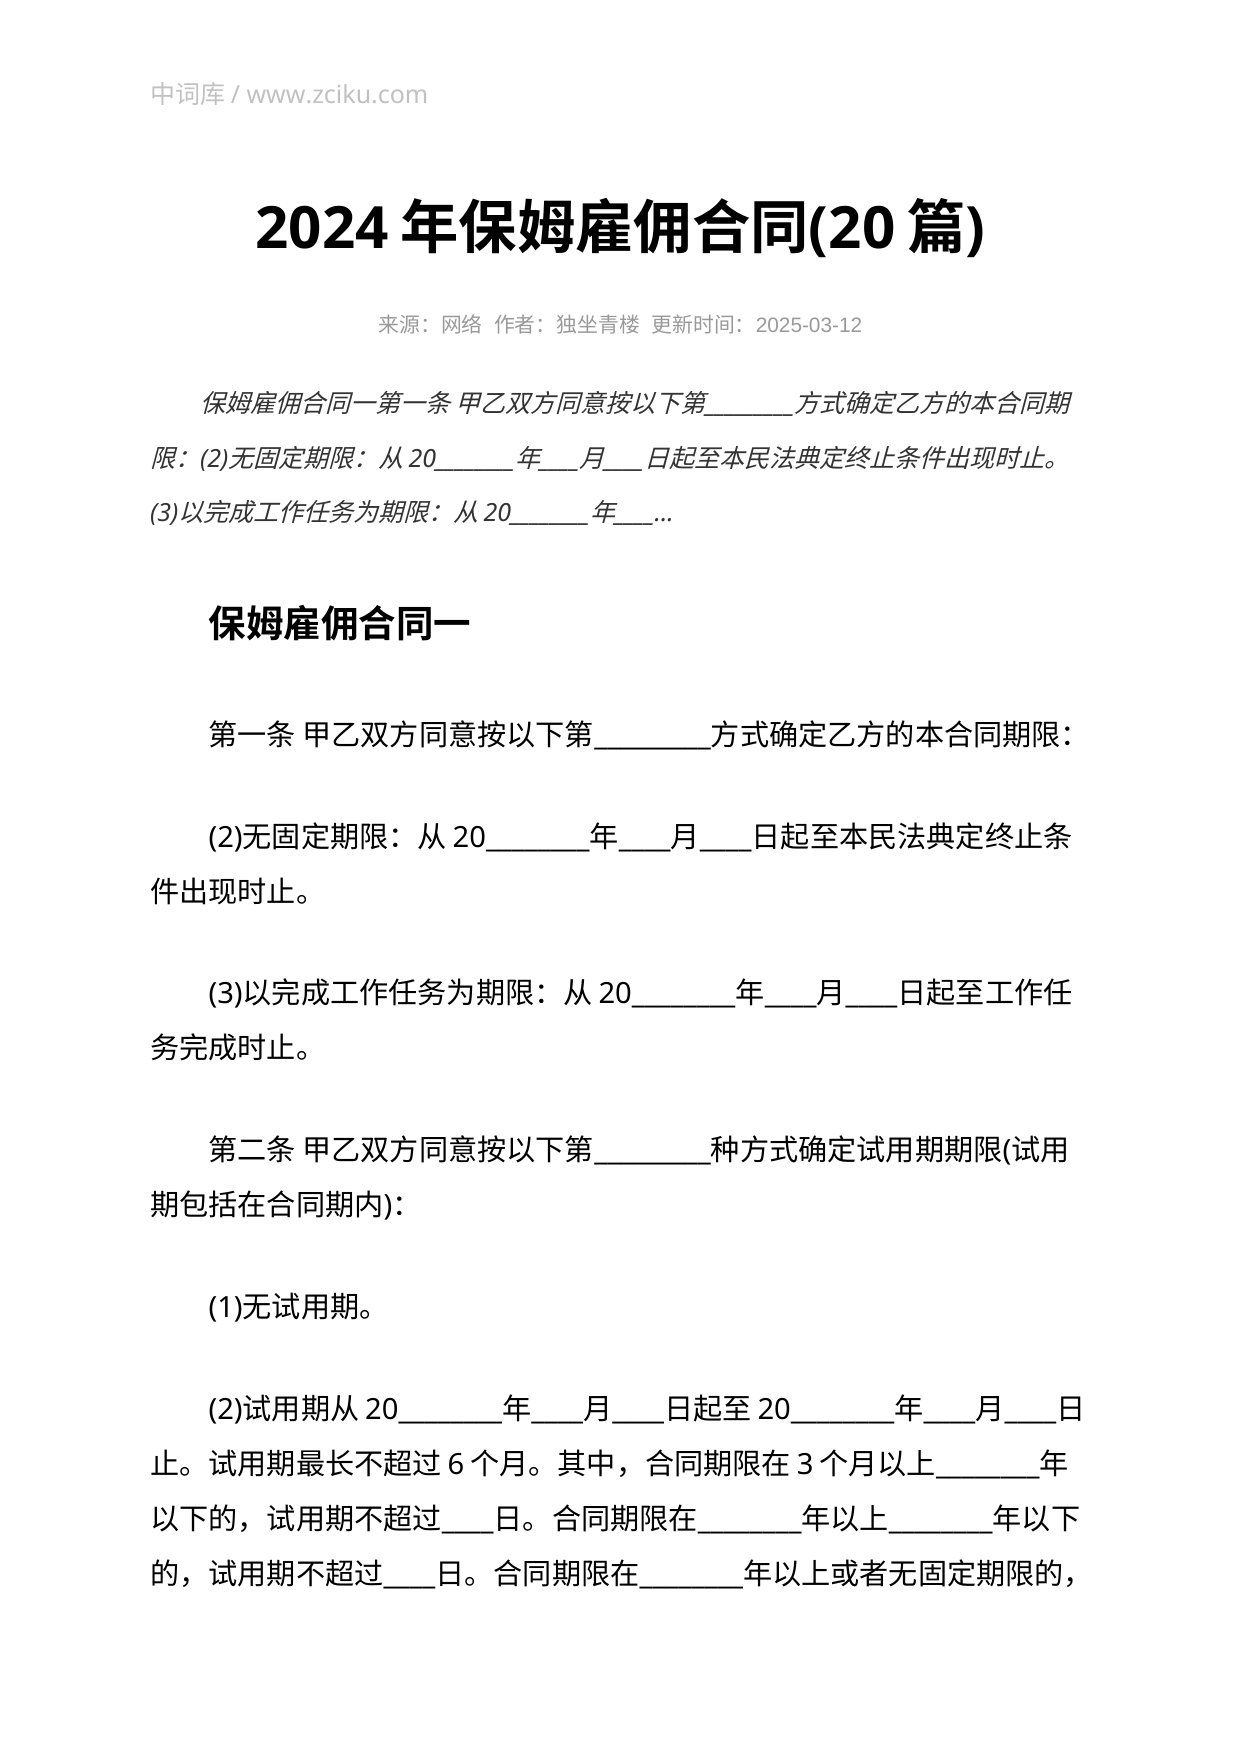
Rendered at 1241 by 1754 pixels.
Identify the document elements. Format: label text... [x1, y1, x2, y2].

text 第一条 甲乙双方同意按以下第_________方式确定乙方的本合同期限： [150, 711, 1090, 753]
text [150, 1386, 1090, 1593]
text 来源：网络 作者：独坐青楼 更新时间：2025-03-12 [150, 313, 1090, 337]
text 第二条 甲乙双方同意按以下第_________种方式确定试用期期限(试用期包括在合同期内)： [150, 1127, 1090, 1224]
text 保姆雇佣合同一 [150, 594, 1090, 648]
subtitle 2024年保姆雇佣合同(20篇) [150, 181, 1090, 266]
text (3)以完成工作任务为期限：从20________年____月____日起至工作任务完成时止。 [150, 970, 1090, 1067]
text 保姆雇佣合同一第一条 甲乙双方同意按以下第_________方式确定乙方的本合同期限：(2)无固定期限：从20________年____月____日起至本民法典定终止条件出现时止。(3)以完成工作任务为期限：从20________年____... [150, 384, 1090, 529]
text (2)无固定期限：从20________年____月____日起至本民法典定终止条件出现时止。 [150, 813, 1090, 910]
text (1)无试用期。 [150, 1284, 1090, 1326]
